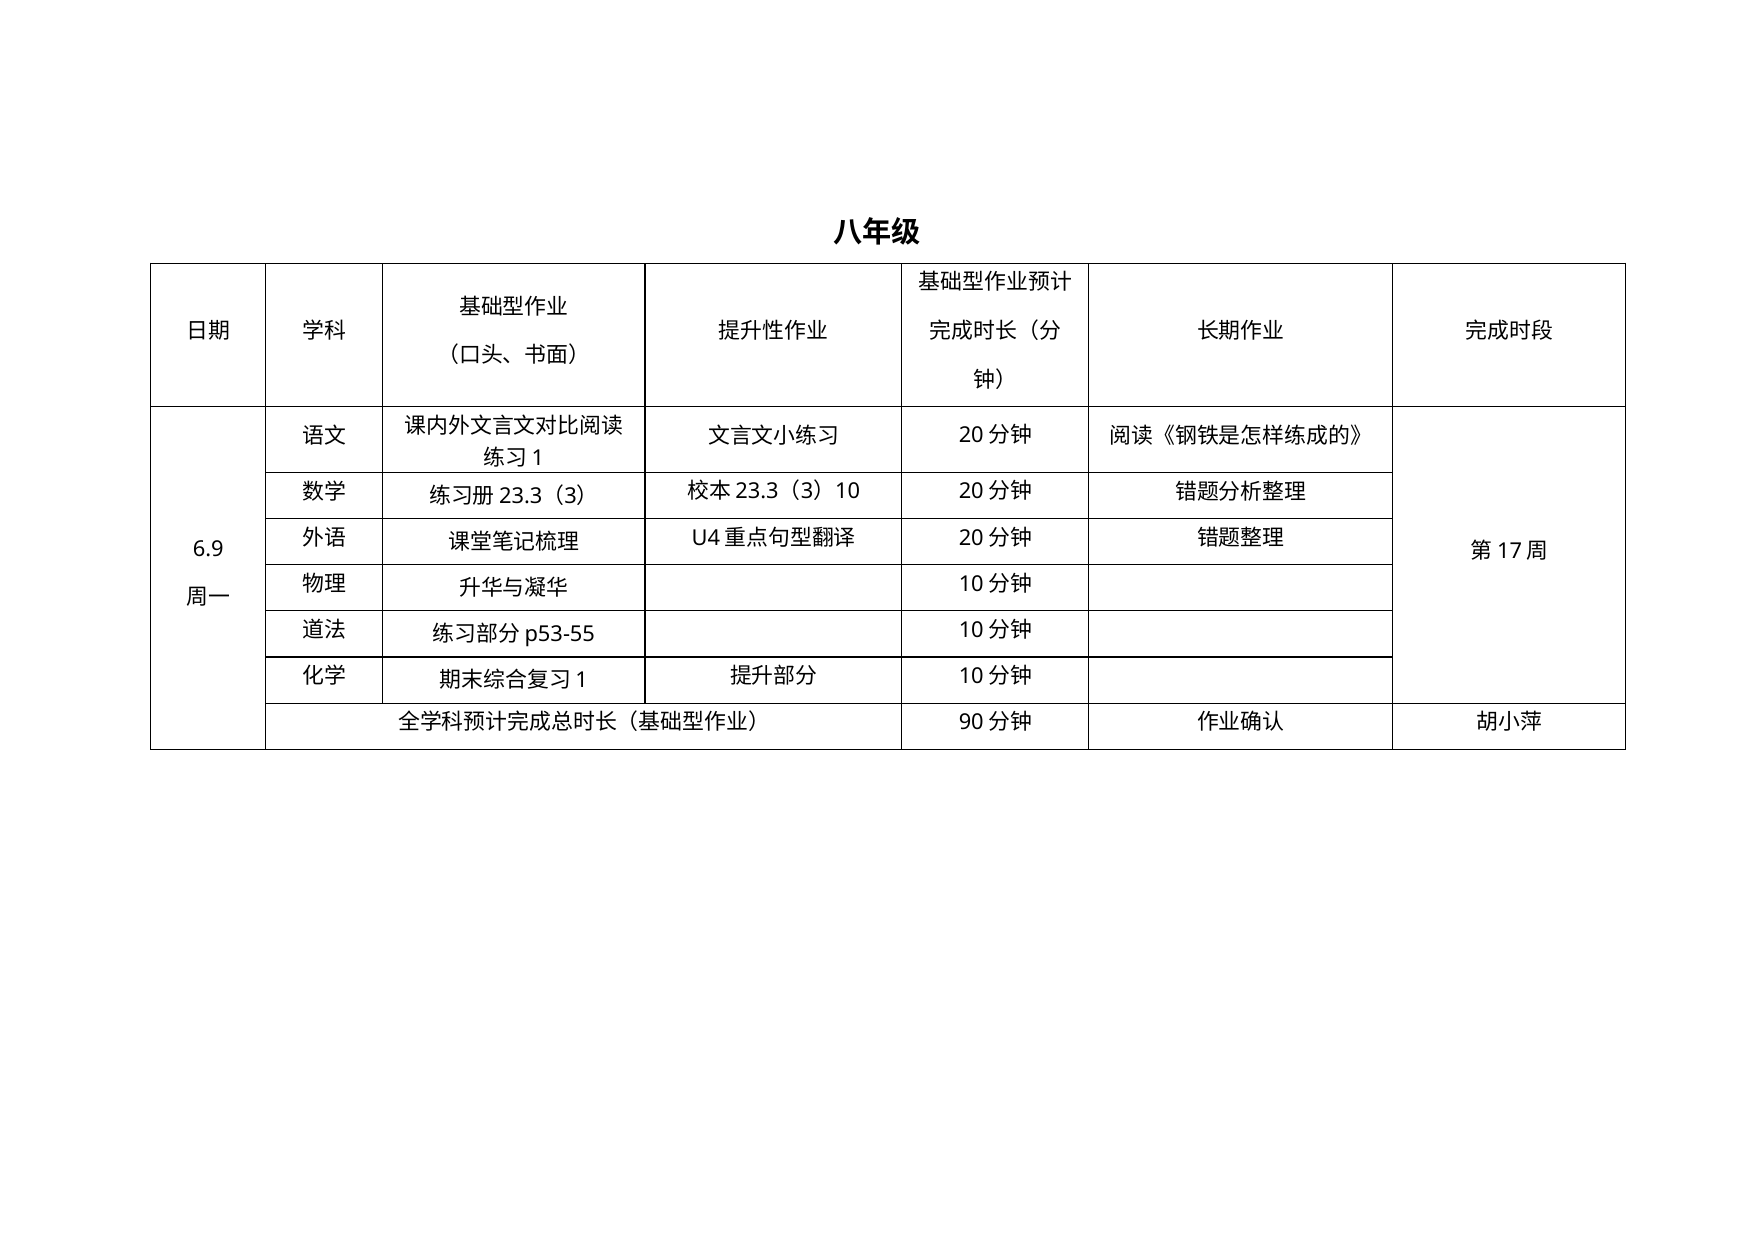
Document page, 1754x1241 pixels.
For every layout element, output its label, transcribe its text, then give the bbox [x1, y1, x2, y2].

table_header 完成时段 [1393, 264, 1625, 406]
table_cell 课堂笔记梳理 [383, 519, 644, 564]
table_cell 全学科预计完成总时长（基础型作业） [266, 704, 901, 748]
table_cell 道法 [266, 611, 382, 656]
table_cell 阅读《钢铁是怎样练成的》 [1089, 407, 1392, 472]
table_header 长期作业 [1089, 264, 1392, 406]
table_cell 校本23.3（3）10 [646, 473, 901, 518]
text 八年级 [150, 198, 1604, 263]
table_cell 期末综合复习1 [383, 658, 644, 702]
table_header 提升性作业 [646, 264, 901, 406]
table_cell 化学 [266, 658, 382, 702]
table_cell 文言文小练习 [646, 407, 901, 472]
table_cell 外语 [266, 519, 382, 564]
table_cell 90分钟 [902, 704, 1088, 748]
table_cell 错题分析整理 [1089, 473, 1392, 518]
table_cell [1089, 658, 1392, 702]
table_cell [1089, 565, 1392, 610]
table_cell 作业确认 [1089, 704, 1392, 748]
table_cell [646, 565, 901, 610]
table_cell 20分钟 [902, 519, 1088, 564]
table_cell [646, 611, 901, 656]
table_cell 提升部分 [646, 658, 901, 702]
table_cell 错题整理 [1089, 519, 1392, 564]
table_cell 第17周 [1393, 407, 1625, 702]
table_header 基础型作业预计完成时长（分钟） [902, 264, 1088, 406]
table_cell 物理 [266, 565, 382, 610]
table_cell 10分钟 [902, 658, 1088, 702]
table_cell 胡小萍 [1393, 704, 1625, 748]
table_cell 数学 [266, 473, 382, 518]
table_cell 升华与凝华 [383, 565, 644, 610]
table_cell 10分钟 [902, 611, 1088, 656]
table_cell 语文 [266, 407, 382, 472]
table_cell 课内外文言文对比阅读练习1 [383, 407, 644, 472]
table_cell 20分钟 [902, 473, 1088, 518]
table_cell [1089, 611, 1392, 656]
table_header 日期 [151, 264, 265, 406]
table_cell 6.9 周一 [151, 407, 265, 748]
table_cell 20分钟 [902, 407, 1088, 472]
table_header 学科 [266, 264, 382, 406]
table_header 基础型作业 （口头、书面） [383, 264, 644, 406]
table_cell 练习部分p53-55 [383, 611, 644, 656]
table_cell 10分钟 [902, 565, 1088, 610]
table_cell 练习册23.3（3） [383, 473, 644, 518]
table_cell U4重点句型翻译 [646, 519, 901, 564]
